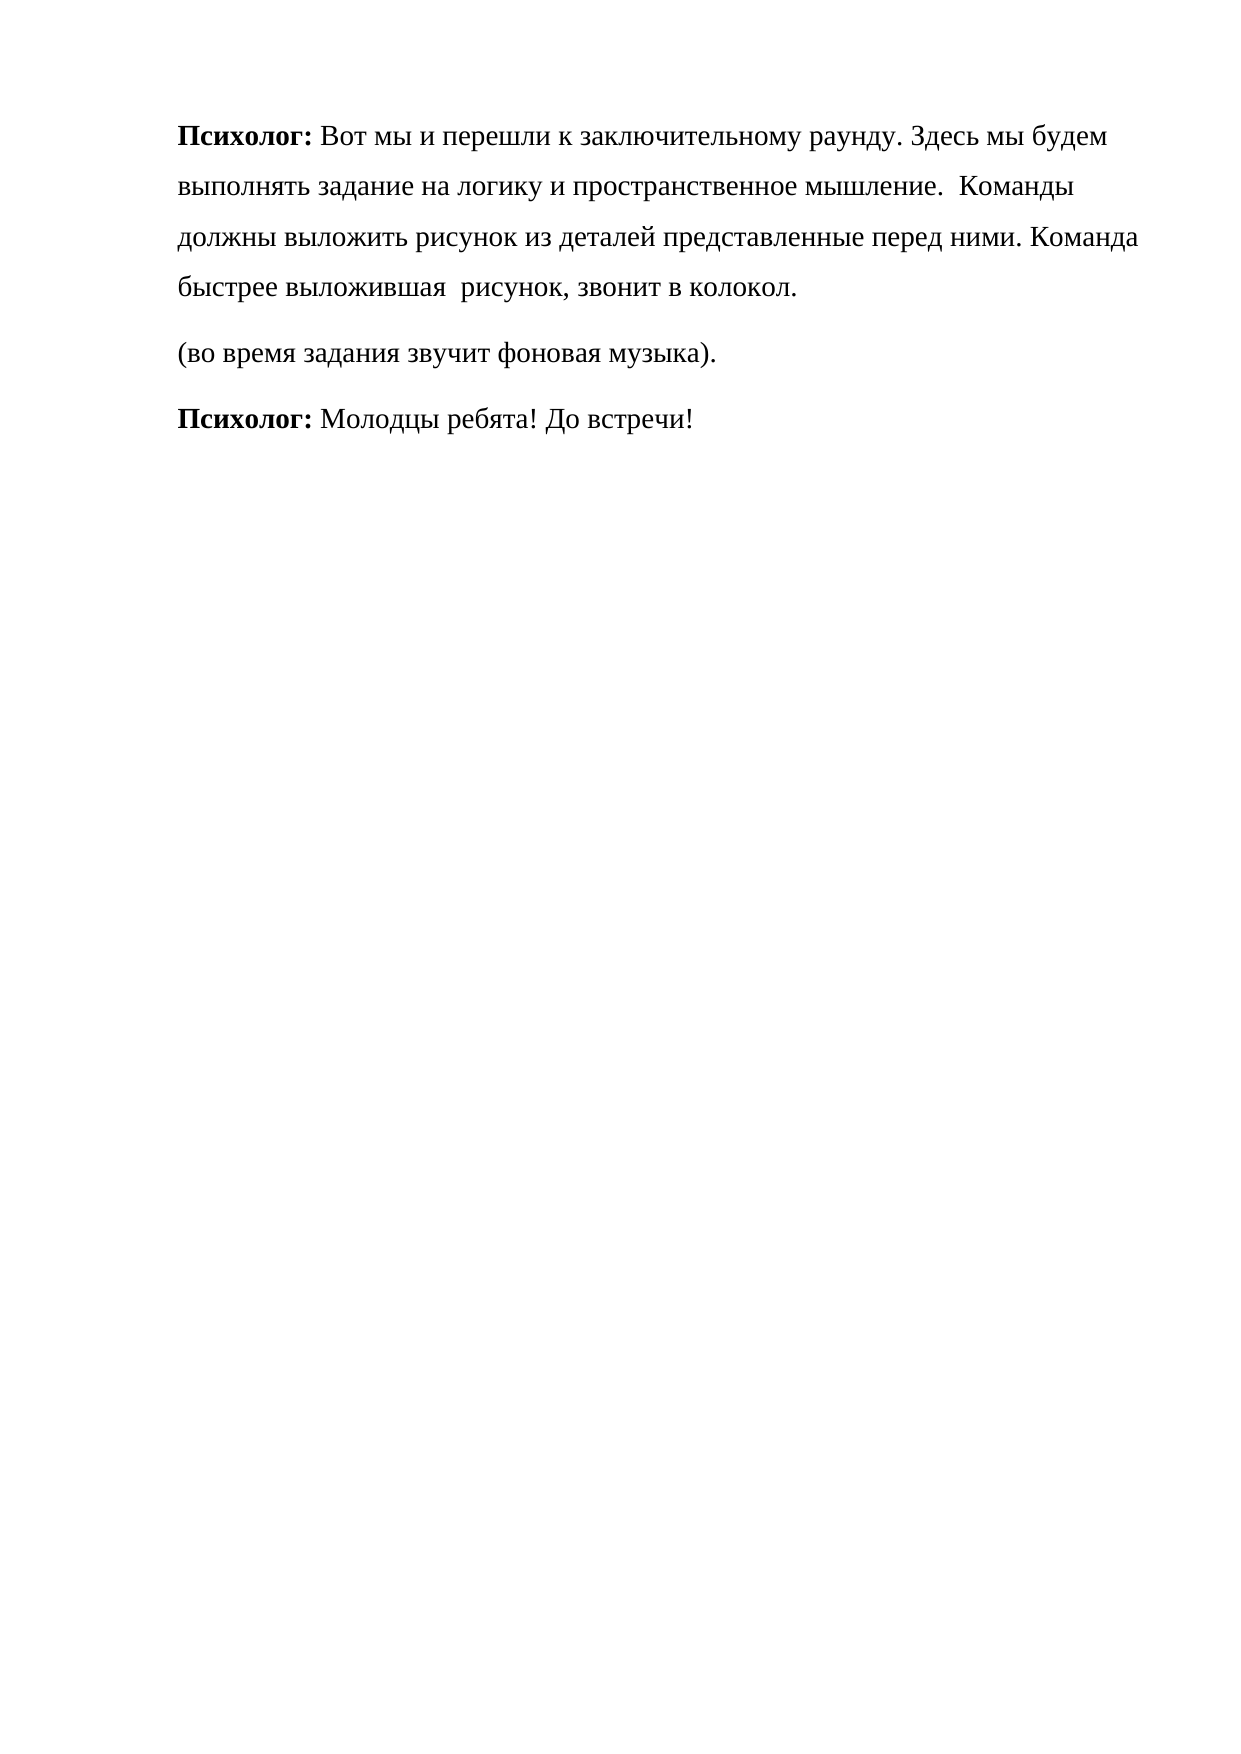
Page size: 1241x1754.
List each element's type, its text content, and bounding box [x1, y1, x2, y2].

text (во время задания звучит фоновая музыка). [177, 335, 1152, 368]
text Психолог: Вот мы и перешли к заключительному раунду. Здесь мы будем выполнять задание на логику и пространственное мышление. Команды должны выложить рисунок из деталей представленные перед ними. Команда быстрее выложившая рисунок, звонит в колокол. [177, 118, 1152, 303]
text Психолог: Молодцы ребята! До встречи! [177, 401, 1152, 434]
